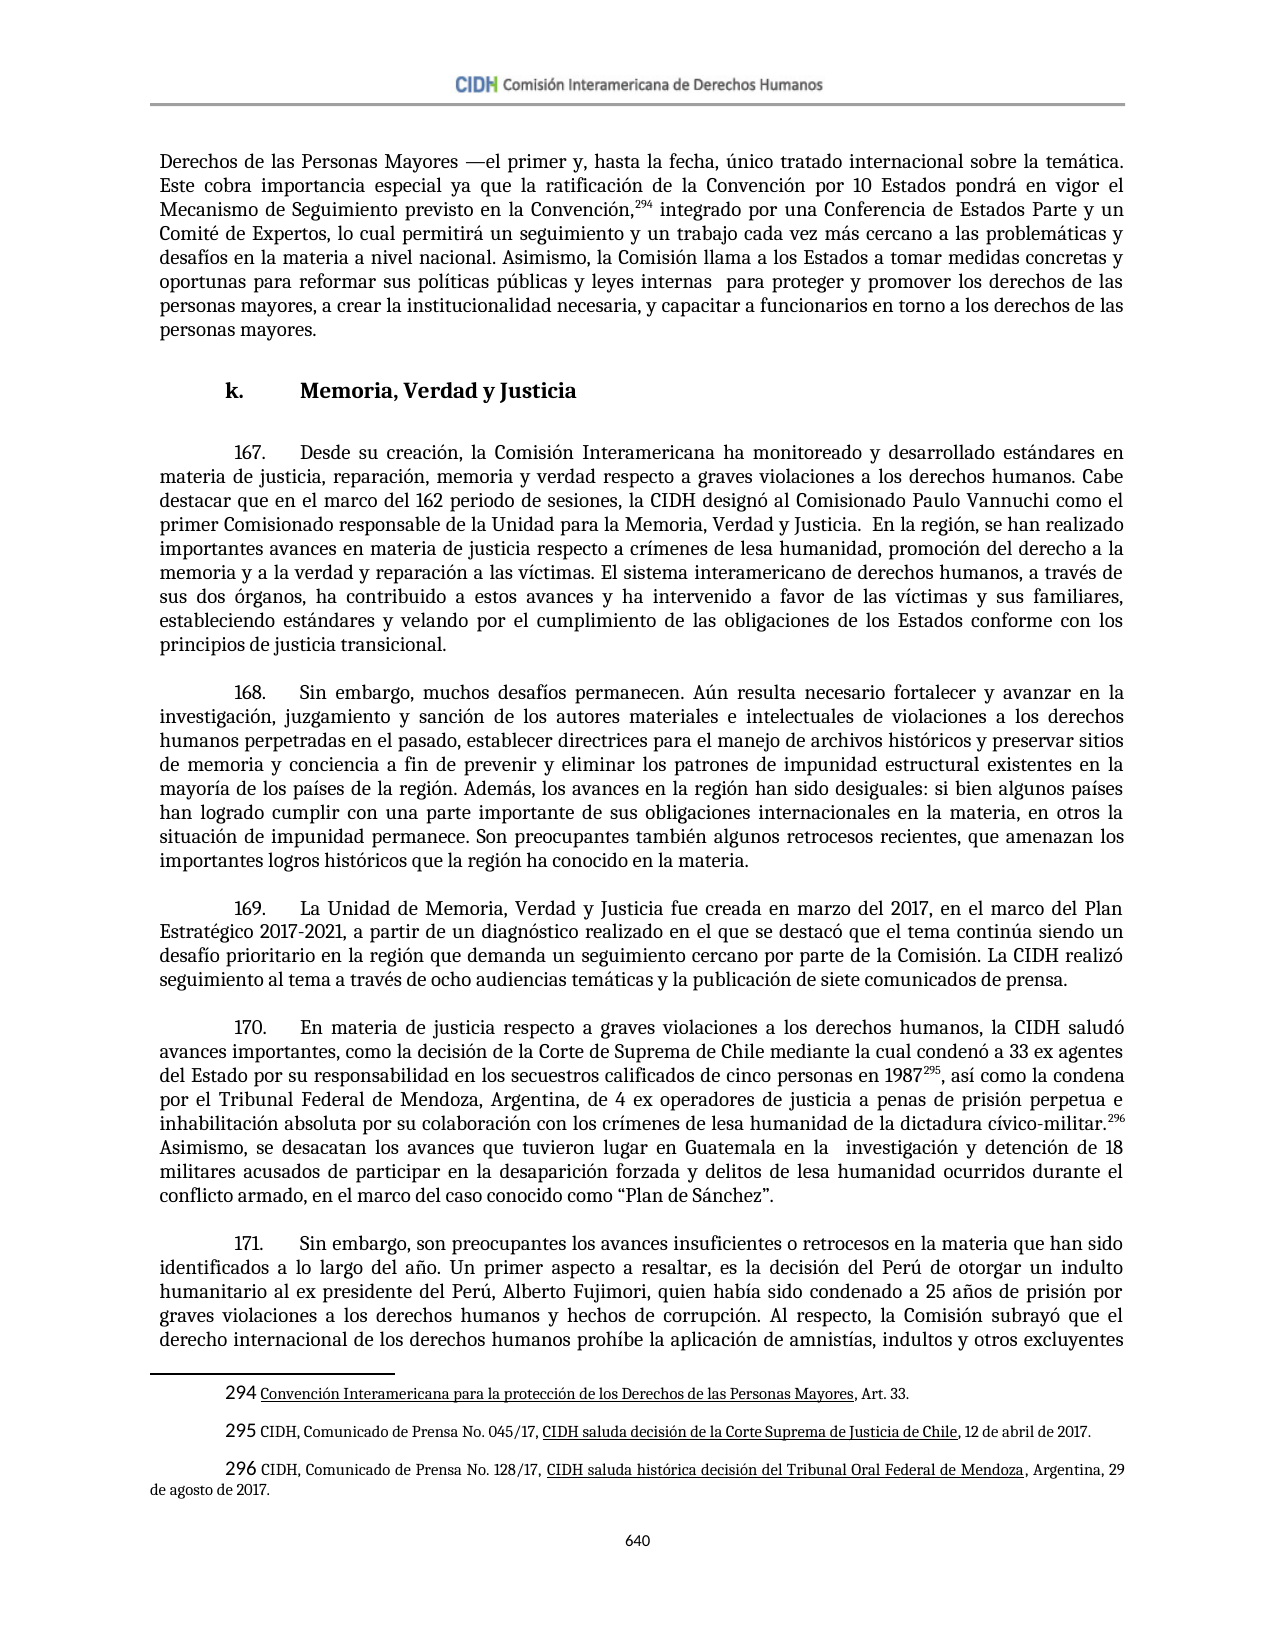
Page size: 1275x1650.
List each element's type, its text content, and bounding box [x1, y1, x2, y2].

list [159, 150, 1125, 342]
list Sin embargo, muchos desafíos permanecen. Aún resulta necesario fortalecer y avanzar en la investigación, juzgamiento y sanción de los autores materiales e intelectuales de violaciones a los derechos humanos perpetradas en el pasado, establecer directrices para el manejo de archivos históricos y preservar sitios de memoria y conciencia a fin de prevenir y eliminar los patrones de impunidad estructural existentes en la mayoría de los países de la región. Además, los avances en la región han sido desiguales: si bien algunos países han logrado cumplir con una parte importante de sus obligaciones internacionales en la materia, en otros la situación de impunidad permanece. Son preocupantes también algunos retrocesos recientes, que amenazan los importantes logros históricos que la región ha conocido en la materia. [159, 681, 1125, 872]
list La Unidad de Memoria, Verdad y Justicia fue creada en marzo del 2017, en el marco del Plan Estratégico 2017-2021, a partir de un diagnóstico realizado en el que se destacó que el tema continúa siendo un desafío prioritario en la región que demanda un seguimiento cercano por parte de la Comisión. La CIDH realizó seguimiento al tema a través de ocho audiencias temáticas y la publicación de siete comunicados de prensa. [159, 896, 1125, 992]
list En materia de justicia respecto a graves violaciones a los derechos humanos, la CIDH saludó avances importantes, como la decisión de la Corte de Suprema de Chile mediante la cual condenó a 33 ex agentes del Estado por su responsabilidad en los secuestros calificados de cinco personas en 1987, así como la condena por el Tribunal Federal de Mendoza, Argentina, de 4 ex operadores de justicia a penas de prisión perpetua e inhabilitación absoluta por su colaboración con los crímenes de lesa humanidad de la dictadura cívico-militar. Asimismo, se desacatan los avances que tuvieron lugar en Guatemala en la investigación y detención de 18 militares acusados de participar en la desaparición forzada y delitos de lesa humanidad ocurridos durante el conflicto armado, en el marco del caso conocido como “Plan de Sánchez”. [159, 1016, 1125, 1208]
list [159, 1232, 1125, 1351]
picture [449, 75, 826, 95]
list Desde su creación, la Comisión Interamericana ha monitoreado y desarrollado estándares en materia de justicia, reparación, memoria y verdad respecto a graves violaciones a los derechos humanos. Cabe destacar que en el marco del 162 periodo de sesiones, la CIDH designó al Comisionado Paulo Vannuchi como el primer Comisionado responsable de la Unidad para la Memoria, Verdad y Justicia. En la región, se han realizado importantes avances en materia de justicia respecto a crímenes de lesa humanidad, promoción del derecho a la memoria y a la verdad y reparación a las víctimas. El sistema interamericano de derechos humanos, a través de sus dos órganos, ha contribuido a estos avances y ha intervenido a favor de las víctimas y sus familiares, estableciendo estándares y velando por el cumplimiento de las obligaciones de los Estados conforme con los principios de justicia transicional. [159, 441, 1125, 657]
subtitle Memoria, Verdad y Justicia [225, 378, 1125, 404]
